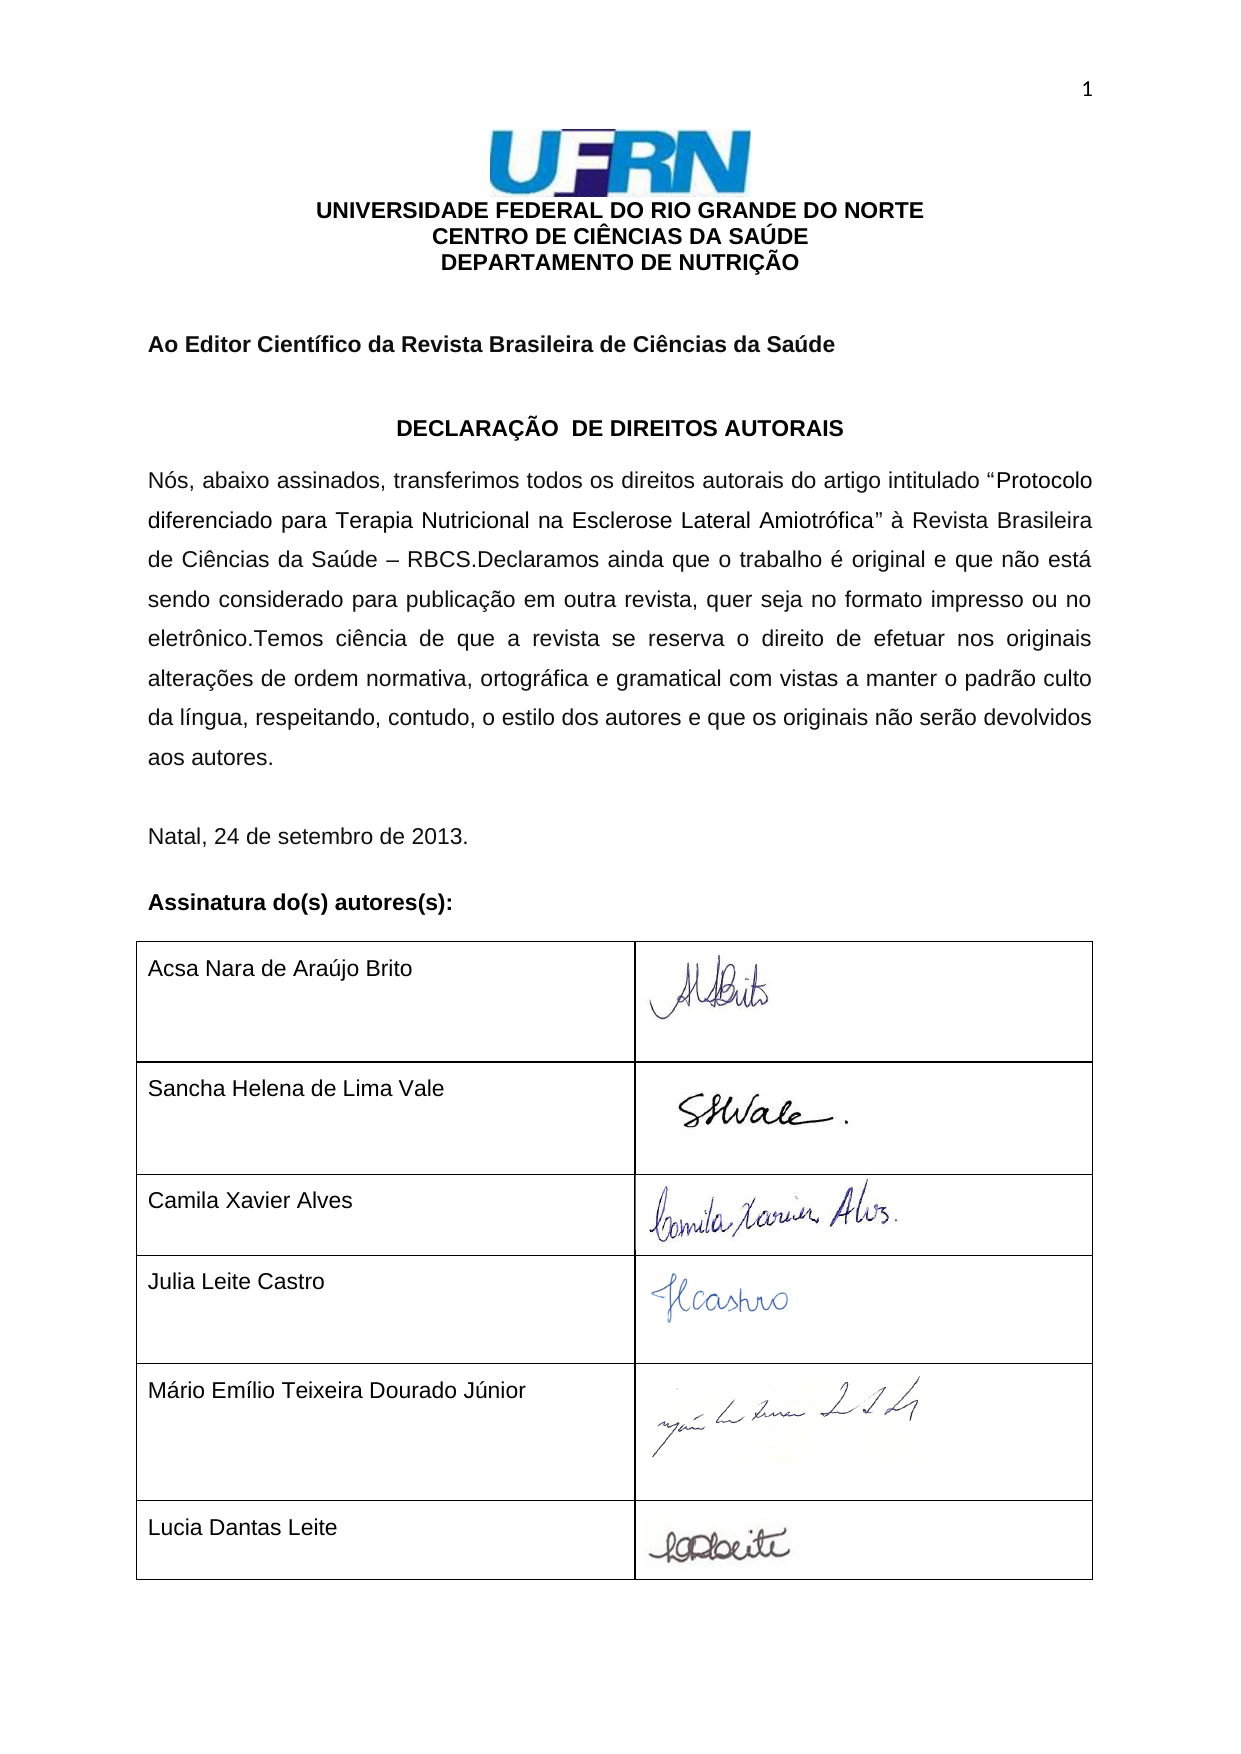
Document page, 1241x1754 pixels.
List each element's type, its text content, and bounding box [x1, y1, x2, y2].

picture [646, 1268, 798, 1325]
table_cell Camila Xavier Alves [137, 1175, 634, 1255]
text UNIVERSIDADE FEDERAL DO RIO GRANDE DO NORTE [148, 197, 1092, 223]
text Natal, 24 de setembro de 2013. [148, 823, 1092, 849]
picture [646, 1075, 851, 1136]
table_cell [636, 1063, 1092, 1174]
table_header [636, 942, 1092, 1061]
table_cell [636, 1364, 1092, 1500]
picture [635, 1175, 899, 1250]
table_cell Julia Leite Castro [137, 1256, 634, 1363]
text Nós, abaixo assinados, transferimos todos os direitos autorais do artigo intitulado “Protocolo diferenciado para Terapia Nutricional na Esclerose Lateral Amiotrófica” à Revista Brasileira de Ciências da Saúde – RBCS. Declaramos ainda que o trabalho é original e que não está sendo considerado para publicação em outra revista, quer seja no formato impresso ou no eletrônico. Temos ciência de que a revista se reserva o direito de efetuar nos originais alterações de ordem normativa, ortográfica e gramatical com vistas a manter o padrão culto da língua, respeitando, contudo, o estilo dos autores e que os originais não serão devolvidos aos autores. [148, 467, 1092, 770]
table_cell [636, 1175, 1092, 1255]
picture [646, 1376, 921, 1462]
table_cell [636, 1501, 1092, 1579]
picture [646, 954, 774, 1023]
table_cell Mário Emílio Teixeira Dourado Júnior [137, 1364, 634, 1500]
table_cell Sancha Helena de Lima Vale [137, 1063, 634, 1174]
text DEPARTAMENTO DE NUTRIÇÃO [148, 249, 1092, 276]
table_cell Lucia Dantas Leite [137, 1501, 634, 1579]
text CENTRO DE CIÊNCIAS DA SAÚDE [148, 223, 1092, 249]
picture [489, 129, 751, 197]
text Assinatura do(s) autores(s): [148, 888, 1092, 915]
table_header Acsa Nara de Araújo Brito [137, 942, 634, 1061]
table_cell [636, 1256, 1092, 1363]
text Ao Editor Científico da Revista Brasileira de Ciências da Saúde [148, 331, 1092, 357]
text DECLARAÇÃO DE DIREITOS AUTORAIS [148, 414, 1092, 441]
picture [642, 1517, 804, 1574]
